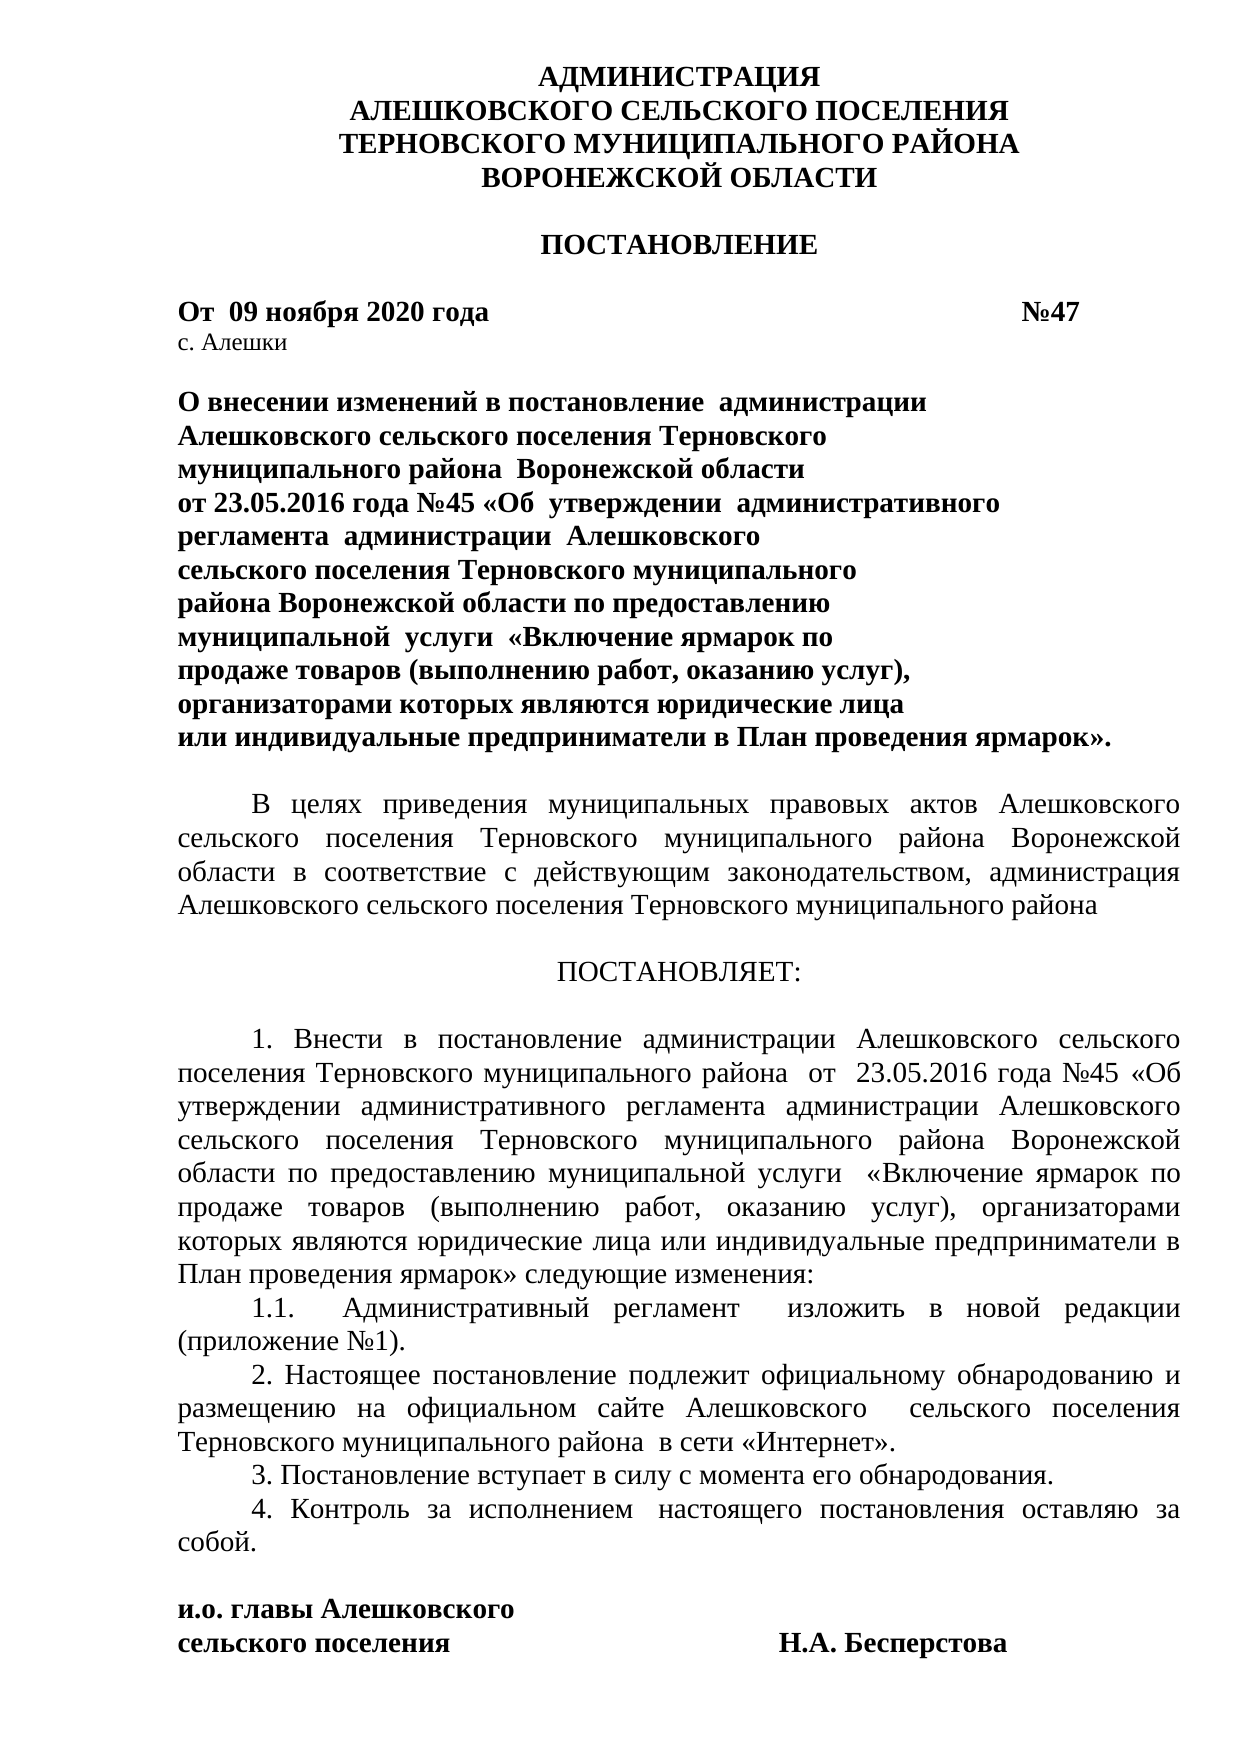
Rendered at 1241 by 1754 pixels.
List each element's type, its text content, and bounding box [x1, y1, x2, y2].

text с. Алешки [177, 327, 1181, 356]
text регламента администрации Алешковского [177, 518, 1181, 552]
text От 09 ноября 2020 года №47 [177, 294, 1181, 327]
text 1. Внести в постановление администрации Алешковского сельского поселения Терновского муниципального района от 23.05.2016 года №45 «Об утверждении административного регламента администрации Алешковского сельского поселения Терновского муниципального района Воронежской области по предоставлению муниципальной услуги «Включение ярмарок по продаже товаров (выполнению работ, оказанию услуг), организаторами которых являются юридические лица или индивидуальные предприниматели в План проведения ярмарок» следующие изменения: [177, 1021, 1181, 1290]
text от 23.05.2016 года №45 «Об утверждении административного [177, 485, 1181, 518]
text продаже товаров (выполнению работ, оказанию услуг), [177, 652, 1181, 686]
text АЛЕШКОВСКОГО СЕЛЬСКОГО ПОСЕЛЕНИЯ [177, 93, 1181, 126]
text сельского поселения Н.А. Бесперстова [177, 1625, 1181, 1659]
text ТЕРНОВСКОГО МУНИЦИПАЛЬНОГО РАЙОНА [177, 126, 1181, 160]
text муниципальной услуги «Включение ярмарок по [177, 619, 1181, 652]
text организаторами которых являются юридические лица [177, 686, 1181, 719]
text района Воронежской области по предоставлению [177, 585, 1181, 619]
text сельского поселения Терновского муниципального [177, 552, 1181, 585]
text 2. Настоящее постановление подлежит официальному обнародованию и размещению на официальном сайте Алешковского сельского поселения Терновского муниципального района в сети «Интернет». [177, 1357, 1181, 1457]
text 4. Контроль за исполнением настоящего постановления оставляю за собой. [177, 1491, 1181, 1558]
text ВОРОНЕЖСКОЙ ОБЛАСТИ [177, 160, 1181, 193]
text и.о. главы Алешковского [177, 1592, 1181, 1625]
text АДМИНИСТРАЦИЯ [177, 59, 1181, 93]
text О внесении изменений в постановление администрации [177, 384, 1181, 418]
text ПОСТАНОВЛЯЕТ: [177, 954, 1181, 988]
text или индивидуальные предприниматели в План проведения ярмарок». [177, 719, 1181, 753]
text 1.1. Административный регламент изложить в новой редакции (приложение №1). [177, 1290, 1181, 1357]
text муниципального района Воронежской области [177, 451, 1181, 485]
text 3. Постановление вступает в силу с момента его обнародования. [177, 1457, 1181, 1491]
text ПОСТАНОВЛЕНИЕ [177, 227, 1181, 260]
text В целях приведения муниципальных правовых актов Алешковского сельского поселения Терновского муниципального района Воронежской области в соответствие с действующим законодательством, администрация Алешковского сельского поселения Терновского муниципального района [177, 787, 1181, 921]
text Алешковского сельского поселения Терновского [177, 418, 1181, 451]
